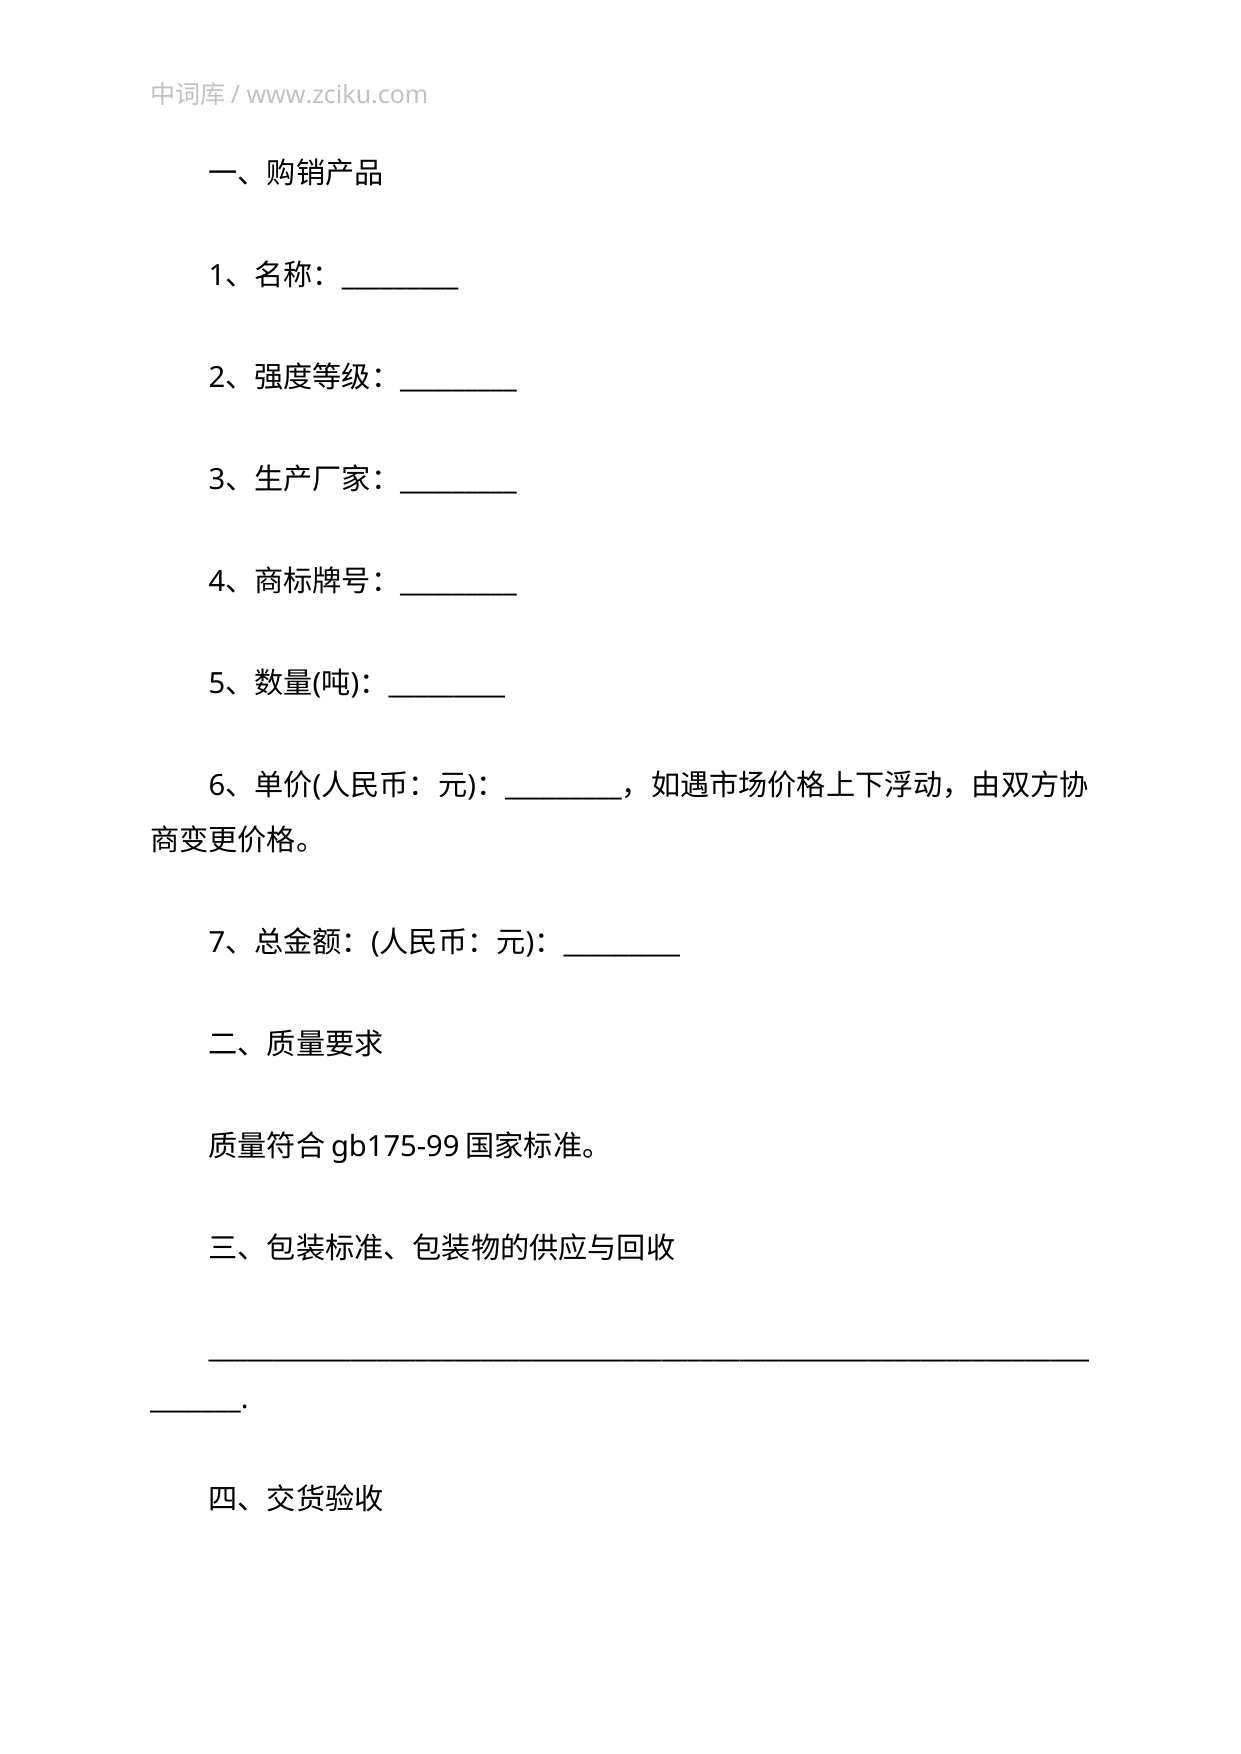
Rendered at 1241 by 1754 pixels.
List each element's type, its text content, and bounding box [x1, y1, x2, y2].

text 质量符合gb175-99国家标准。 [150, 1122, 1090, 1164]
text 3、生产厂家：_________ [150, 456, 1090, 498]
text 二、质量要求 [150, 1020, 1090, 1063]
text 4、商标牌号：_________ [150, 558, 1090, 600]
text ___________________________________________________________________________. [150, 1326, 1090, 1417]
text 1、名称：_________ [150, 252, 1090, 294]
text 2、强度等级：_________ [150, 354, 1090, 396]
text 一、购销产品 [150, 150, 1090, 192]
text 6、单价(人民币：元)：_________，如遇市场价格上下浮动，由双方协商变更价格。 [150, 762, 1090, 859]
text 三、包装标准、包装物的供应与回收 [150, 1224, 1090, 1266]
text 7、总金额：(人民币：元)：_________ [150, 918, 1090, 961]
text 5、数量(吨)：_________ [150, 660, 1090, 702]
text 四、交货验收 [150, 1476, 1090, 1518]
